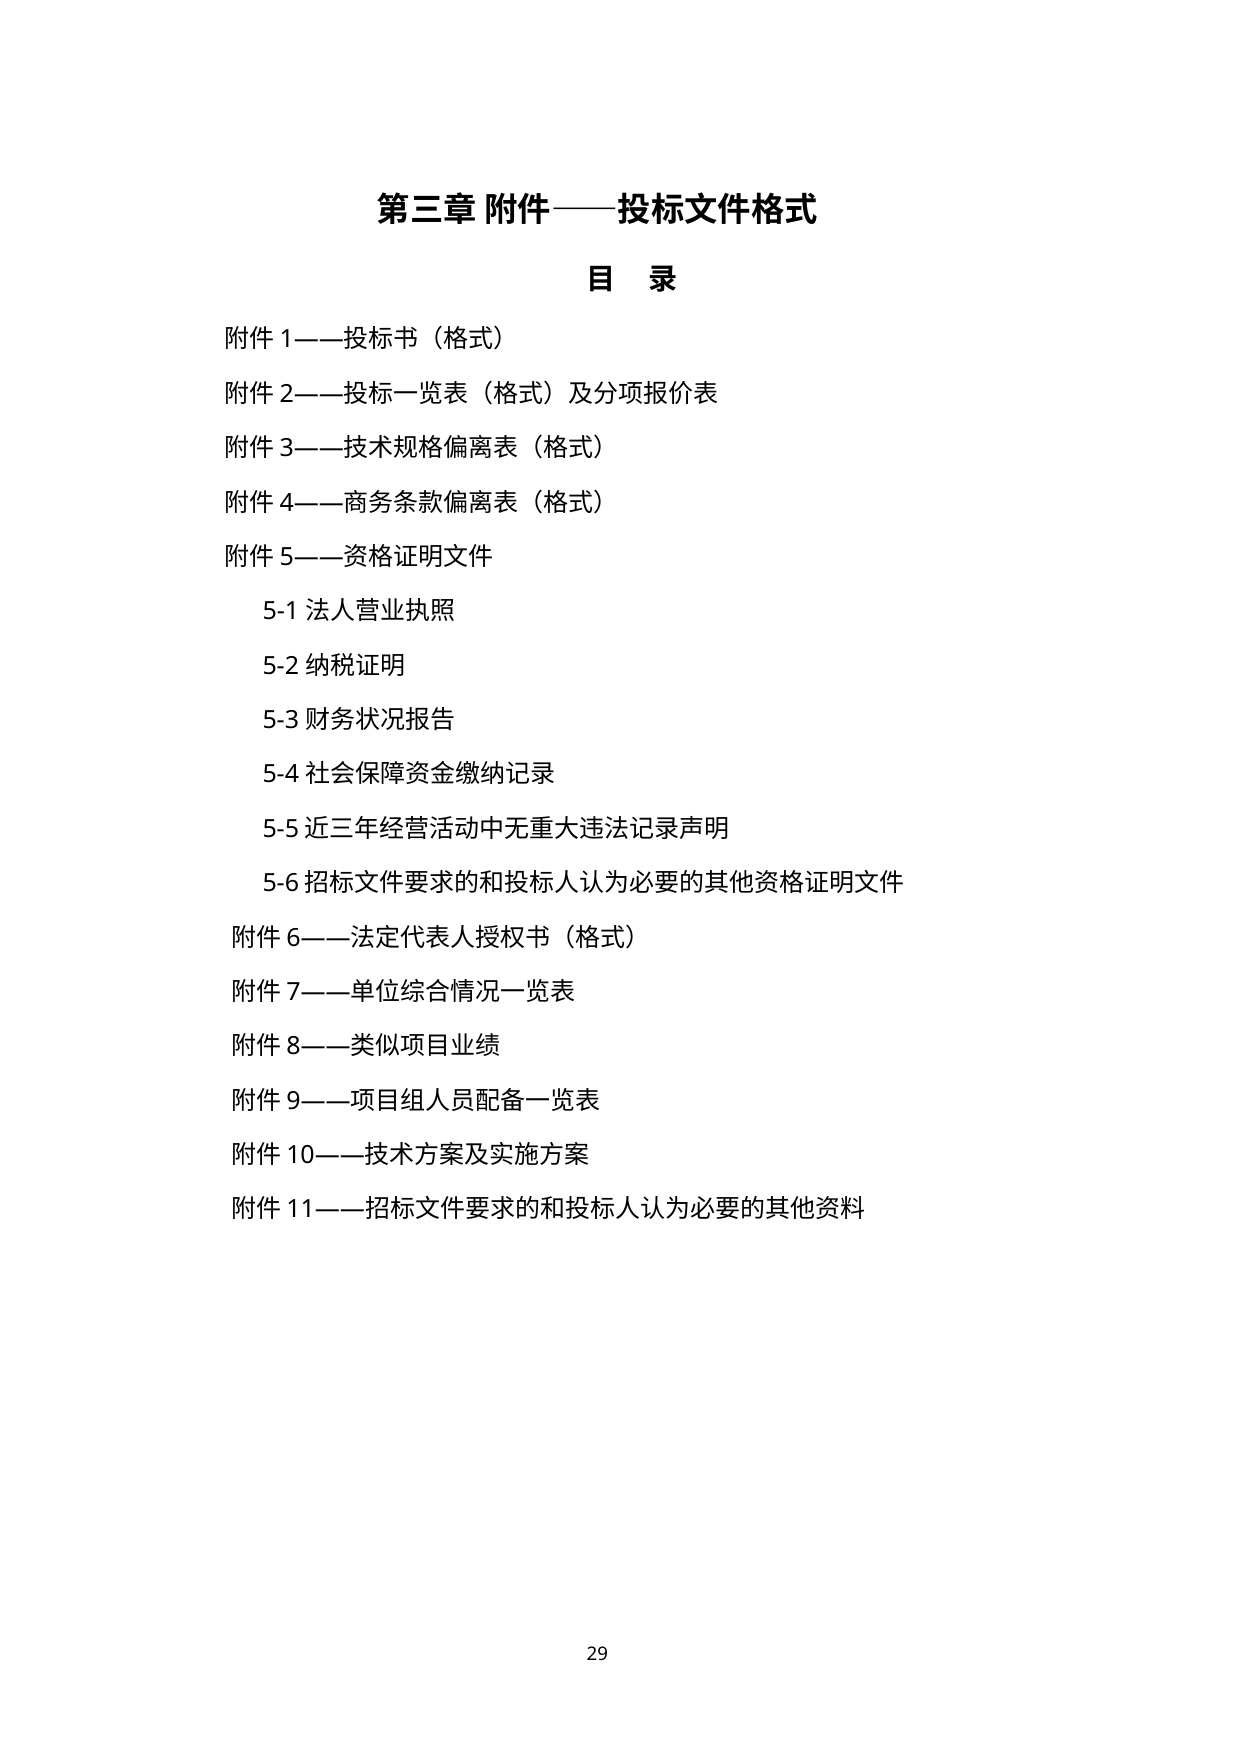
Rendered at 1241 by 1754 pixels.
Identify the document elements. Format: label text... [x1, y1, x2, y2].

text 5-6招标文件要求的和投标人认为必要的其他资格证明文件 [262, 863, 1063, 899]
text 附件3——技术规格偏离表（格式） [224, 428, 1063, 464]
subtitle 第三章 附件——投标文件格式 [131, 183, 1063, 231]
text 附件6——法定代表人授权书（格式） [131, 917, 1063, 953]
text 5-3 财务状况报告 [262, 699, 1063, 736]
text 附件1——投标书（格式） [224, 319, 1063, 355]
text 附件2——投标一览表（格式）及分项报价表 [224, 373, 1063, 409]
text 附件11——招标文件要求的和投标人认为必要的其他资料 [131, 1189, 1063, 1225]
text 附件8——类似项目业绩 [131, 1026, 1063, 1062]
text 附件5——资格证明文件 [224, 536, 1063, 573]
text 附件4——商务条款偏离表（格式） [224, 482, 1063, 518]
text 附件9——项目组人员配备一览表 [131, 1080, 1063, 1116]
text 5-5近三年经营活动中无重大违法记录声明 [262, 808, 1063, 844]
text 目 录 [131, 255, 1063, 298]
text 附件10——技术方案及实施方案 [231, 1134, 1063, 1171]
text 5-4 社会保障资金缴纳记录 [262, 754, 1063, 790]
text 5-2 纳税证明 [262, 645, 1063, 681]
text 附件7——单位综合情况一览表 [131, 971, 1063, 1008]
text 5-1 法人营业执照 [262, 591, 1063, 627]
